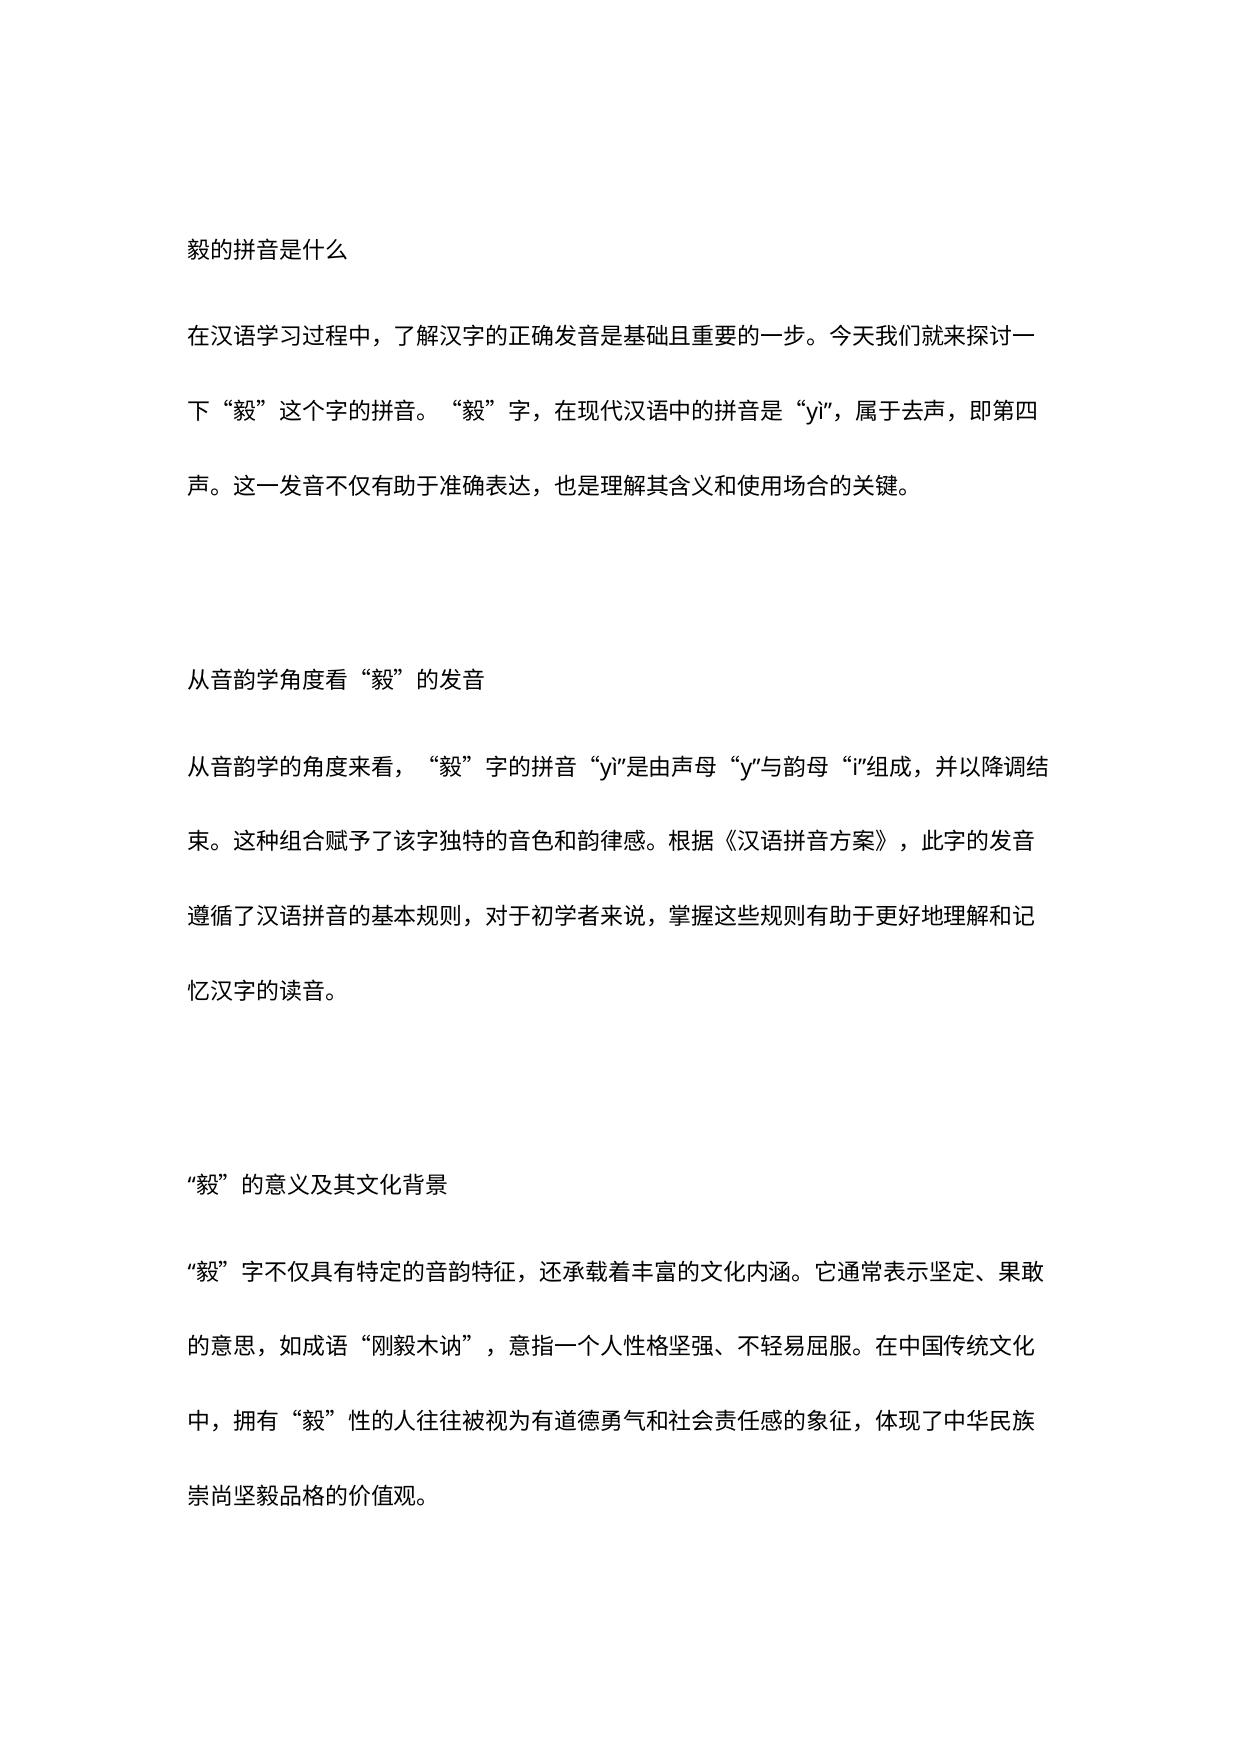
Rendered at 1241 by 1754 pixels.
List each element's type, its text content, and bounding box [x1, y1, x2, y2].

text “毅”的意义及其文化背景 [187, 1151, 1053, 1216]
text 从音韵学的角度来看，“毅”字的拼音“yì”是由声母“y”与韵母“i”组成，并以降调结束。这种组合赋予了该字独特的音色和韵律感。根据《汉语拼音方案》，此字的发音遵循了汉语拼音的基本规则，对于初学者来说，掌握这些规则有助于更好地理解和记忆汉字的读音。 [187, 733, 1053, 1022]
text 毅的拼音是什么 [187, 216, 1053, 281]
text 在汉语学习过程中，了解汉字的正确发音是基础且重要的一步。今天我们就来探讨一下“毅”这个字的拼音。“毅”字，在现代汉语中的拼音是“yì”，属于去声，即第四声。这一发音不仅有助于准确表达，也是理解其含义和使用场合的关键。 [187, 302, 1053, 517]
text “毅”字不仅具有特定的音韵特征，还承载着丰富的文化内涵。它通常表示坚定、果敢的意思，如成语“刚毅木讷”，意指一个人性格坚强、不轻易屈服。在中国传统文化中，拥有“毅”性的人往往被视为有道德勇气和社会责任感的象征，体现了中华民族崇尚坚毅品格的价值观。 [187, 1238, 1053, 1527]
text 从音韵学角度看“毅”的发音 [187, 646, 1053, 711]
